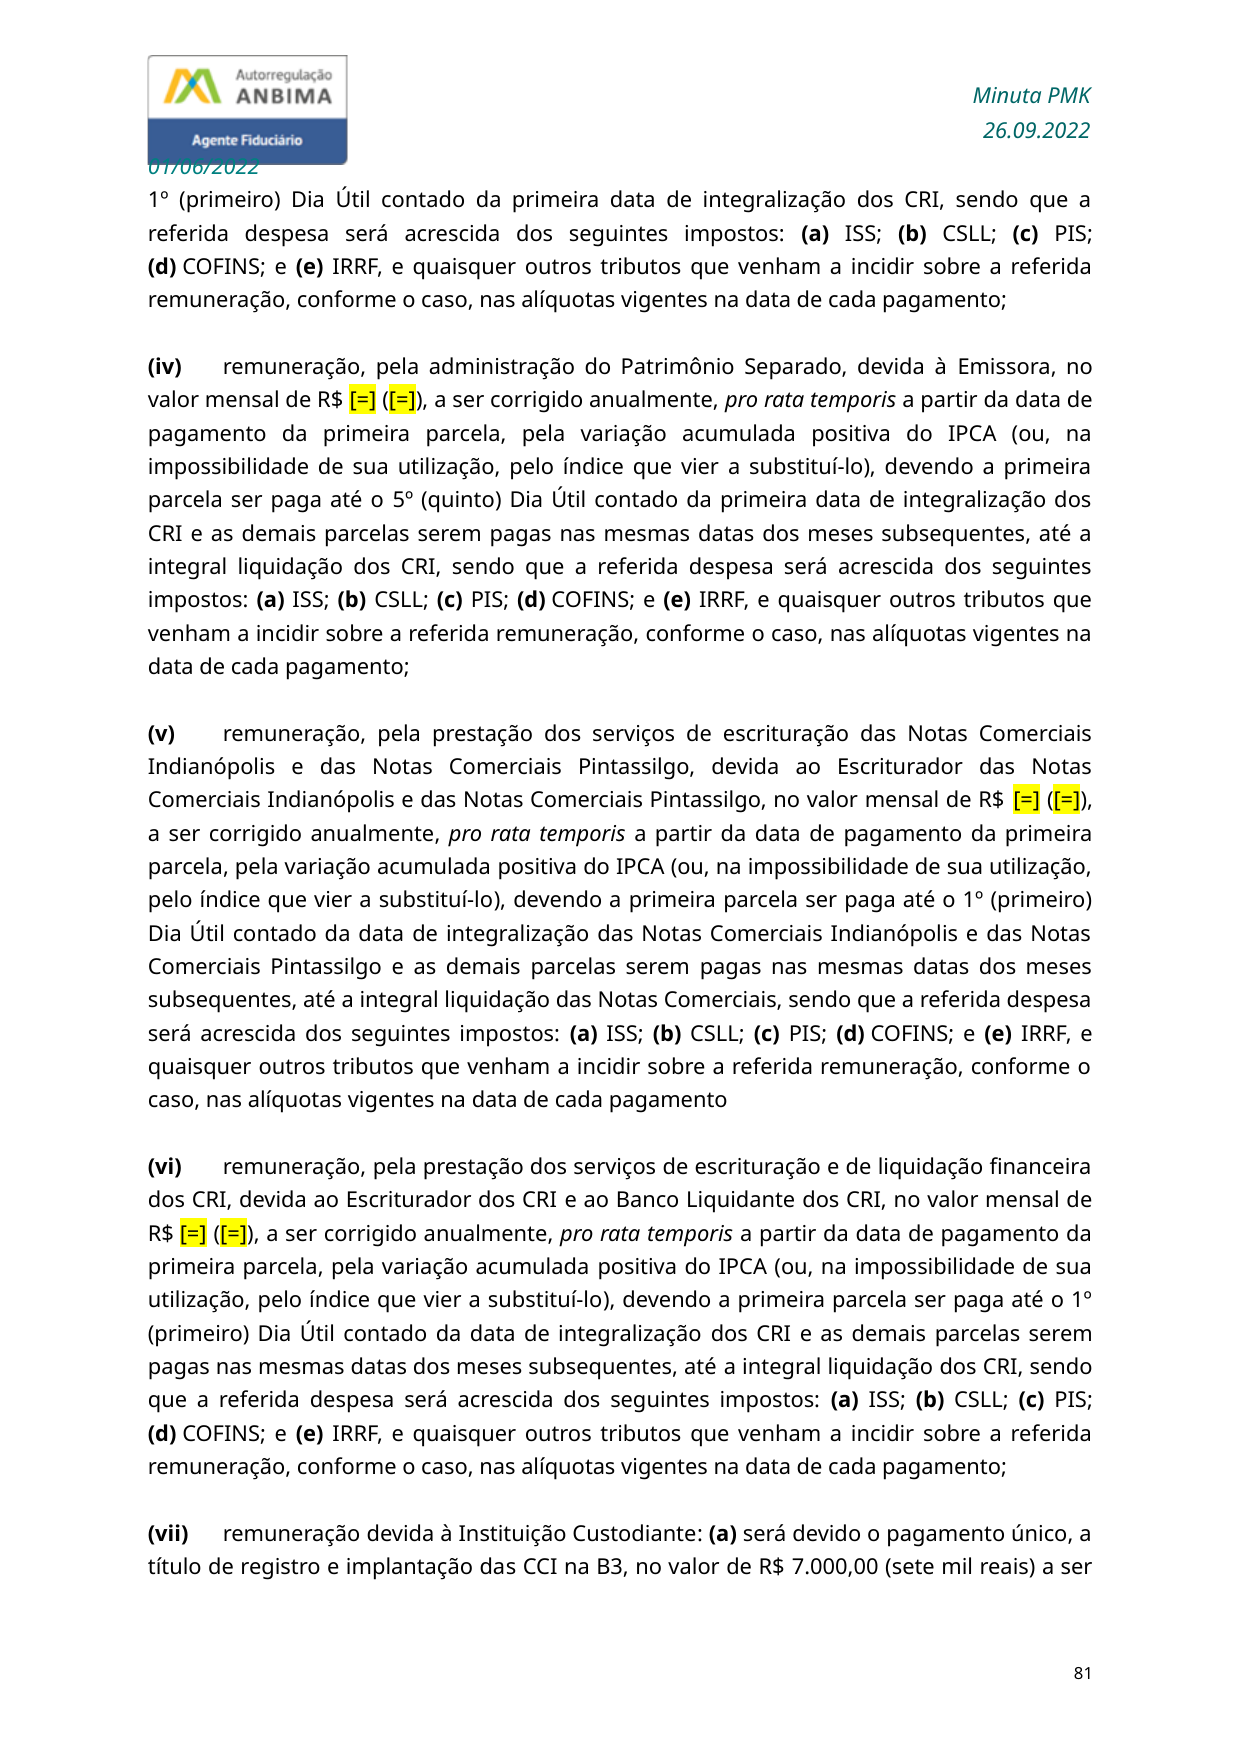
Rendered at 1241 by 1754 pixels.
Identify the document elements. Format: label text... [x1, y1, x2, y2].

list remuneração, pela administração do Patrimônio Separado, devida à Emissora, no valor mensal de R$ [=] ([=]), a ser corrigido anualmente, pro rata temporis a partir da data de pagamento da primeira parcela, pela variação acumulada positiva do IPCA (ou, na impossibilidade de sua utilização, pelo índice que vier a substituí-lo), devendo a primeira parcela ser paga até o 5º (quinto) Dia Útil contado da primeira data de integralização dos CRI e as demais parcelas serem pagas nas mesmas datas dos meses subsequentes, até a integral liquidação dos CRI, sendo que a referida despesa será acrescida dos seguintes impostos: (a) ISS; (b) CSLL; (c) PIS; (d) COFINS; e (e) IRRF, e quaisquer outros tributos que venham a incidir sobre a referida remuneração, conforme o caso, nas alíquotas vigentes na data de cada pagamento; [148, 348, 1093, 681]
list remuneração, pela prestação dos serviços de escrituração das Notas Comerciais Indianópolis e das Notas Comerciais Pintassilgo, devida ao Escriturador das Notas Comerciais Indianópolis e das Notas Comerciais Pintassilgo, no valor mensal de R$ [=] ([=]), a ser corrigido anualmente, pro rata temporis a partir da data de pagamento da primeira parcela, pela variação acumulada positiva do IPCA (ou, na impossibilidade de sua utilização, pelo índice que vier a substituí-lo), devendo a primeira parcela ser paga até o 1º (primeiro) Dia Útil contado da data de integralização das Notas Comerciais Indianópolis e das Notas Comerciais Pintassilgo e as demais parcelas serem pagas nas mesmas datas dos meses subsequentes, até a integral liquidação das Notas Comerciais, sendo que a referida despesa será acrescida dos seguintes impostos: (a) ISS; (b) CSLL; (c) PIS; (d) COFINS; e (e) IRRF, e quaisquer outros tributos que venham a incidir sobre a referida remuneração, conforme o caso, nas alíquotas vigentes na data de cada pagamento [148, 714, 1093, 1114]
picture [147, 55, 348, 165]
list remuneração, pela prestação dos serviços de escrituração e de liquidação financeira dos CRI, devida ao Escriturador dos CRI e ao Banco Liquidante dos CRI, no valor mensal de R$ [=] ([=]), a ser corrigido anualmente, pro rata temporis a partir da data de pagamento da primeira parcela, pela variação acumulada positiva do IPCA (ou, na impossibilidade de sua utilização, pelo índice que vier a substituí-lo), devendo a primeira parcela ser paga até o 1º (primeiro) Dia Útil contado da data de integralização dos CRI e as demais parcelas serem pagas nas mesmas datas dos meses subsequentes, até a integral liquidação dos CRI, sendo que a referida despesa será acrescida dos seguintes impostos: (a) ISS; (b) CSLL; (c) PIS; (d) COFINS; e (e) IRRF, e quaisquer outros tributos que venham a incidir sobre a referida remuneração, conforme o caso, nas alíquotas vigentes na data de cada pagamento; [148, 1148, 1093, 1481]
